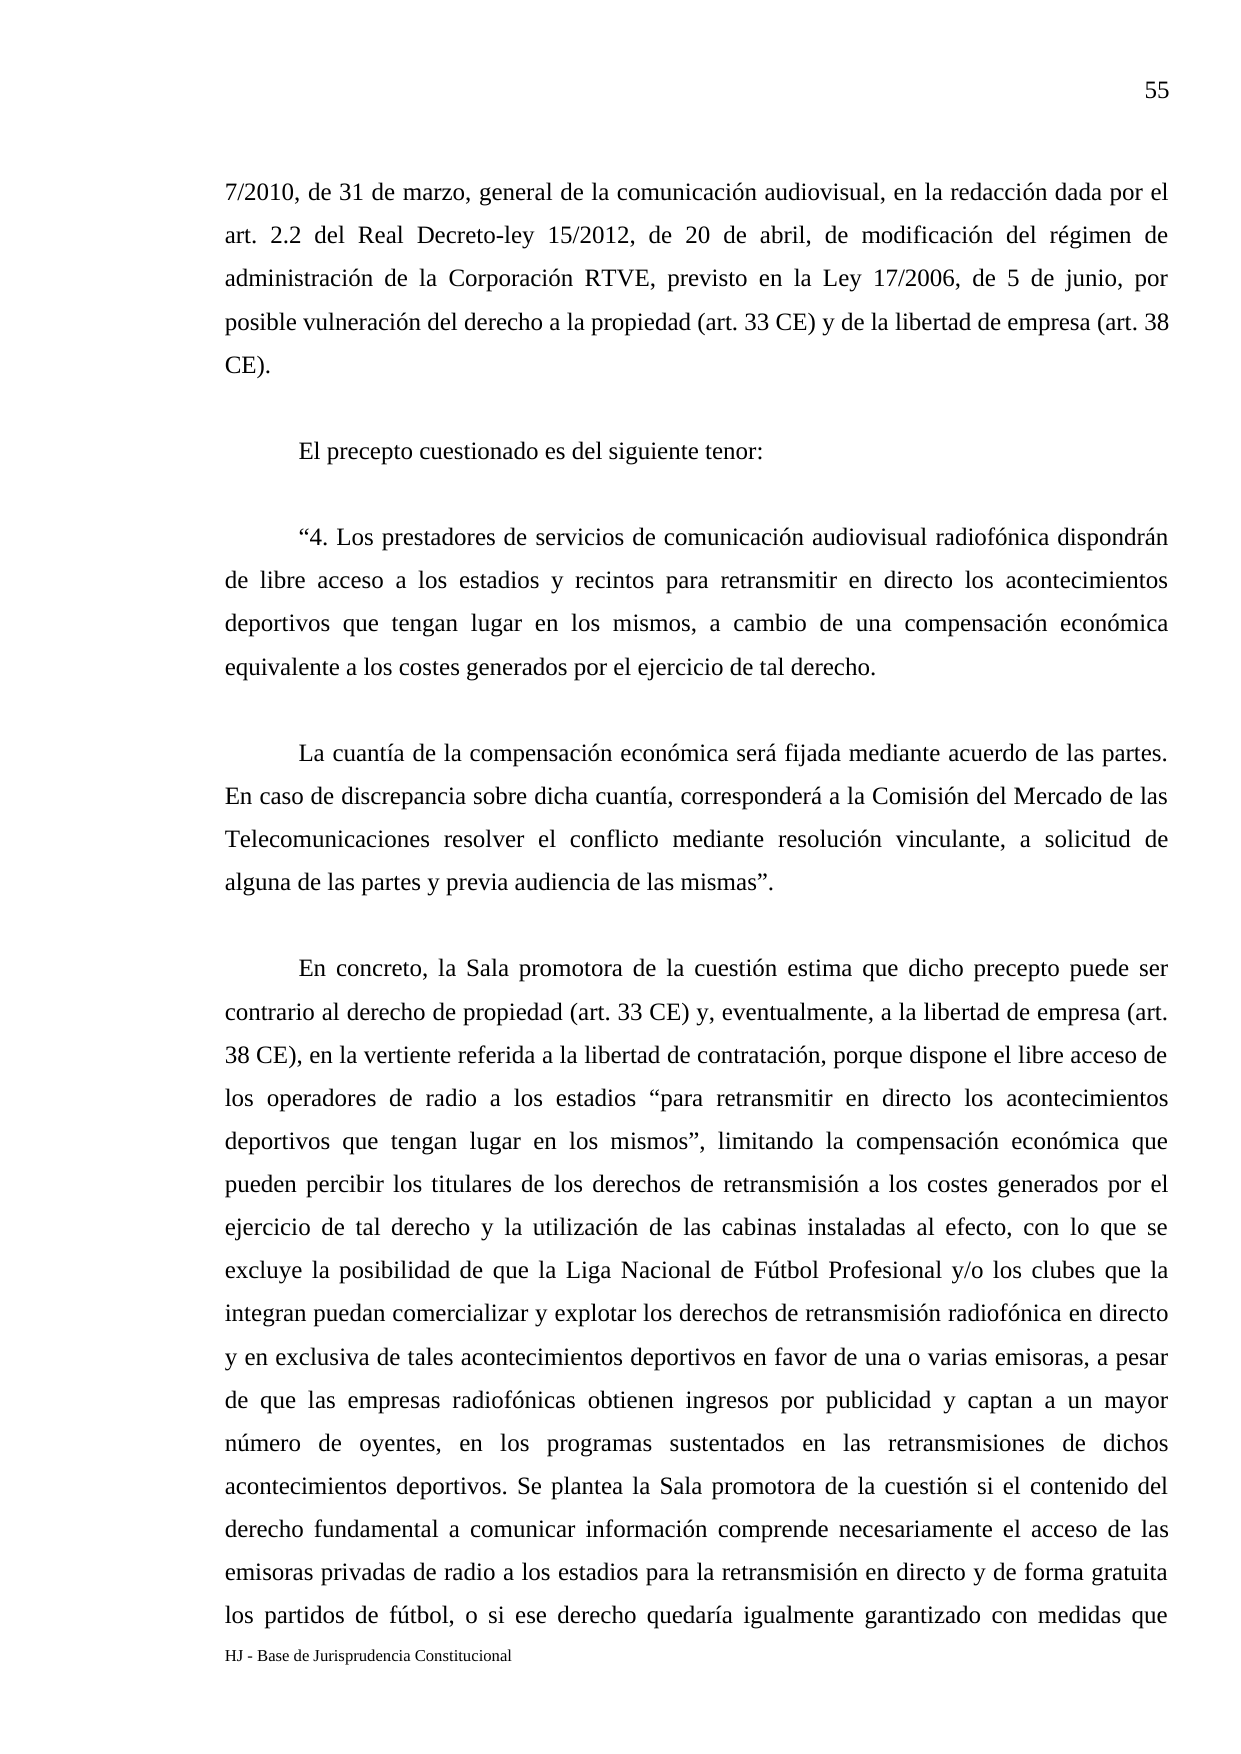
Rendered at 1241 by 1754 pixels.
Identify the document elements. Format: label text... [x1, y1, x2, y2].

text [224, 177, 1169, 378]
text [224, 953, 1169, 1629]
text El precepto cuestionado es del siguiente tenor: [224, 436, 1169, 465]
text “4. Los prestadores de servicios de comunicación audiovisual radiofónica dispondrán de libre acceso a los estadios y recintos para retransmitir en directo los acontecimientos deportivos que tengan lugar en los mismos, a cambio de una compensación económica equivalente a los costes generados por el ejercicio de tal derecho. [224, 522, 1169, 680]
text La cuantía de la compensación económica será fijada mediante acuerdo de las partes. En caso de discrepancia sobre dicha cuantía, corresponderá a la Comisión del Mercado de las Telecomunicaciones resolver el conflicto mediante resolución vinculante, a solicitud de alguna de las partes y previa audiencia de las mismas”. [224, 738, 1169, 896]
